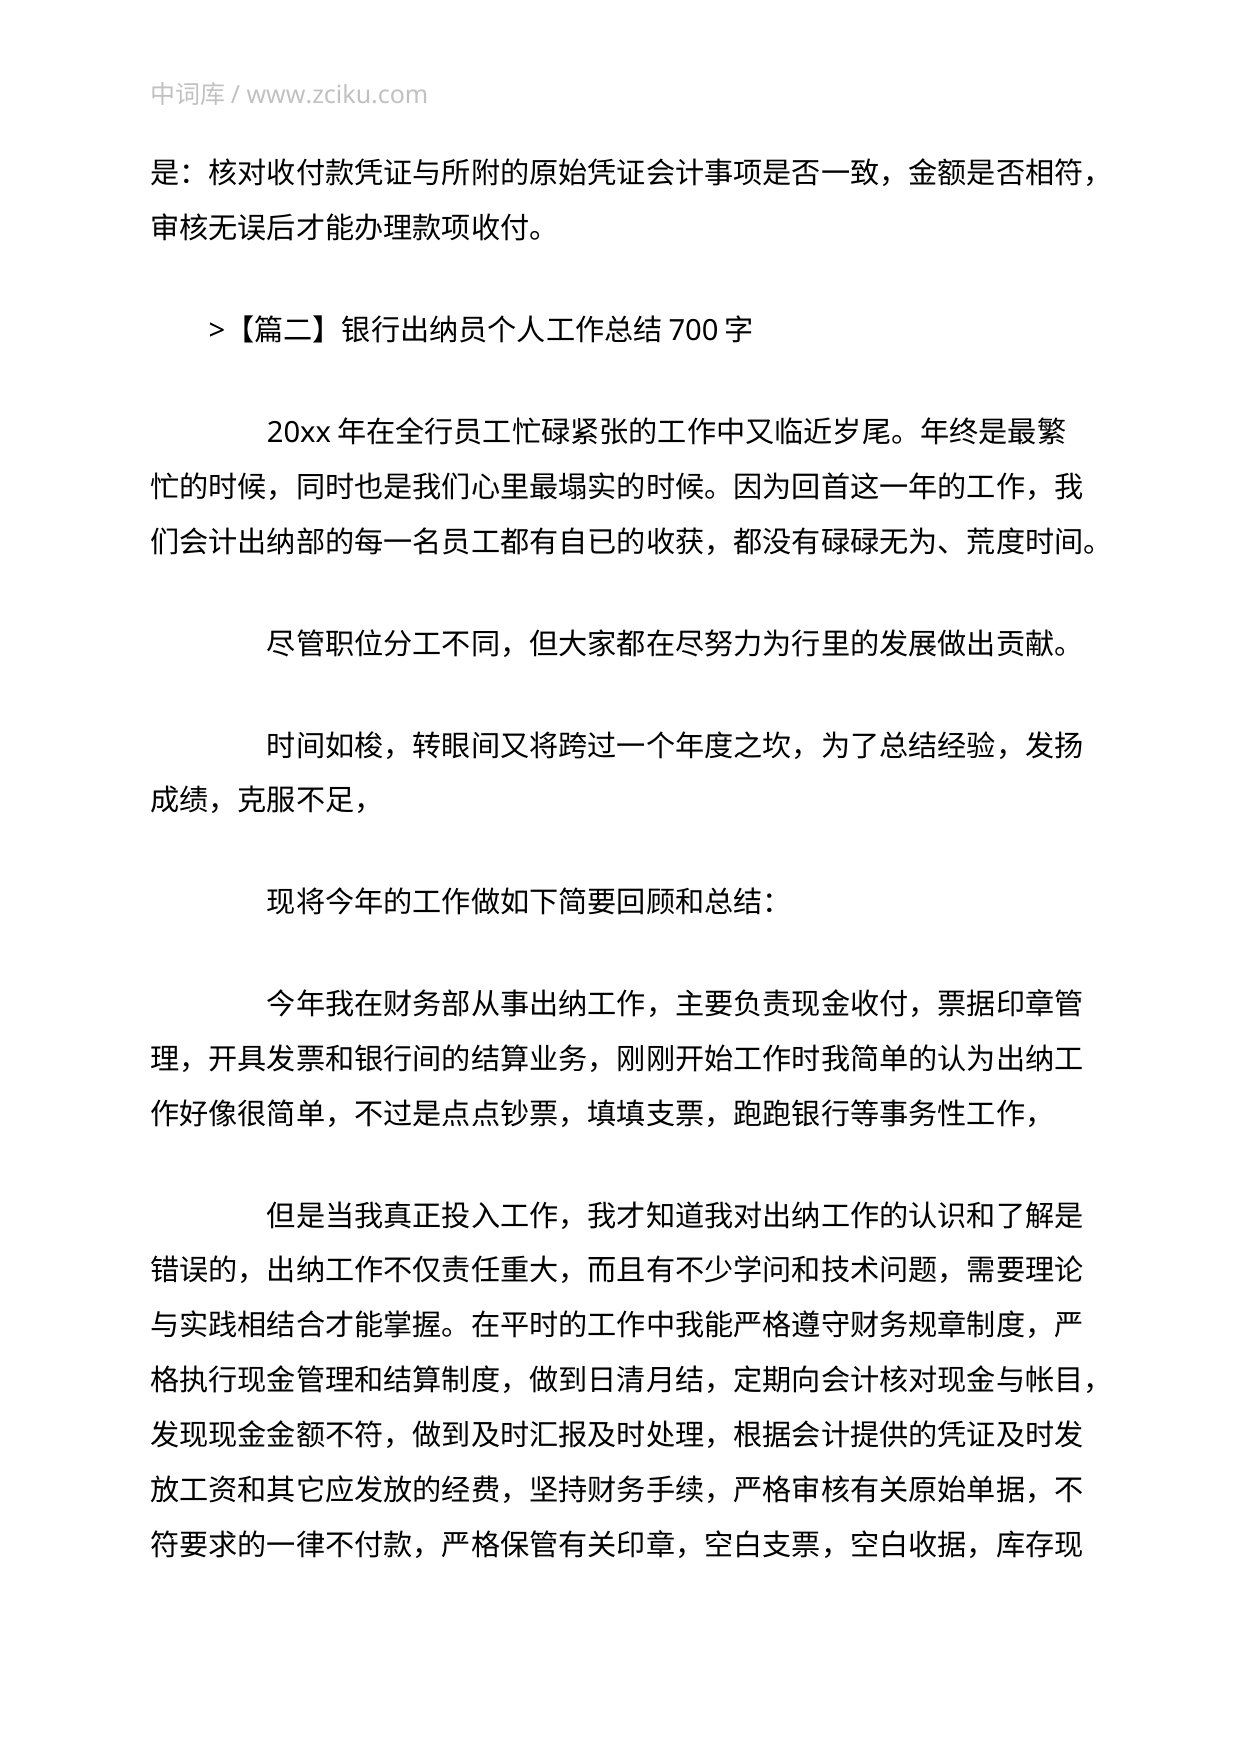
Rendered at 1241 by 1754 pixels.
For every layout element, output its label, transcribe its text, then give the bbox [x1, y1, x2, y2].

text 时间如梭，转眼间又将跨过一个年度之坎，为了总结经验，发扬成绩，克服不足， [150, 722, 1090, 819]
text 今年我在财务部从事出纳工作，主要负责现金收付，票据印章管理，开具发票和银行间的结算业务，刚刚开始工作时我简单的认为出纳工作好像很简单，不过是点点钞票，填填支票，跑跑银行等事务性工作， [150, 981, 1090, 1133]
text 20xx年在全行员工忙碌紧张的工作中又临近岁尾。年终是最繁忙的时候，同时也是我们心里最塌实的时候。因为回首这一年的工作，我们会计出纳部的每一名员工都有自已的收获，都没有碌碌无为、荒度时间。 [150, 409, 1090, 561]
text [150, 150, 1090, 247]
text >【篇二】银行出纳员个人工作总结700字 [150, 307, 1090, 349]
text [150, 1192, 1090, 1564]
text 现将今年的工作做如下简要回顾和总结： [150, 879, 1090, 921]
text 尽管职位分工不同，但大家都在尽努力为行里的发展做出贡献。 [150, 620, 1090, 663]
